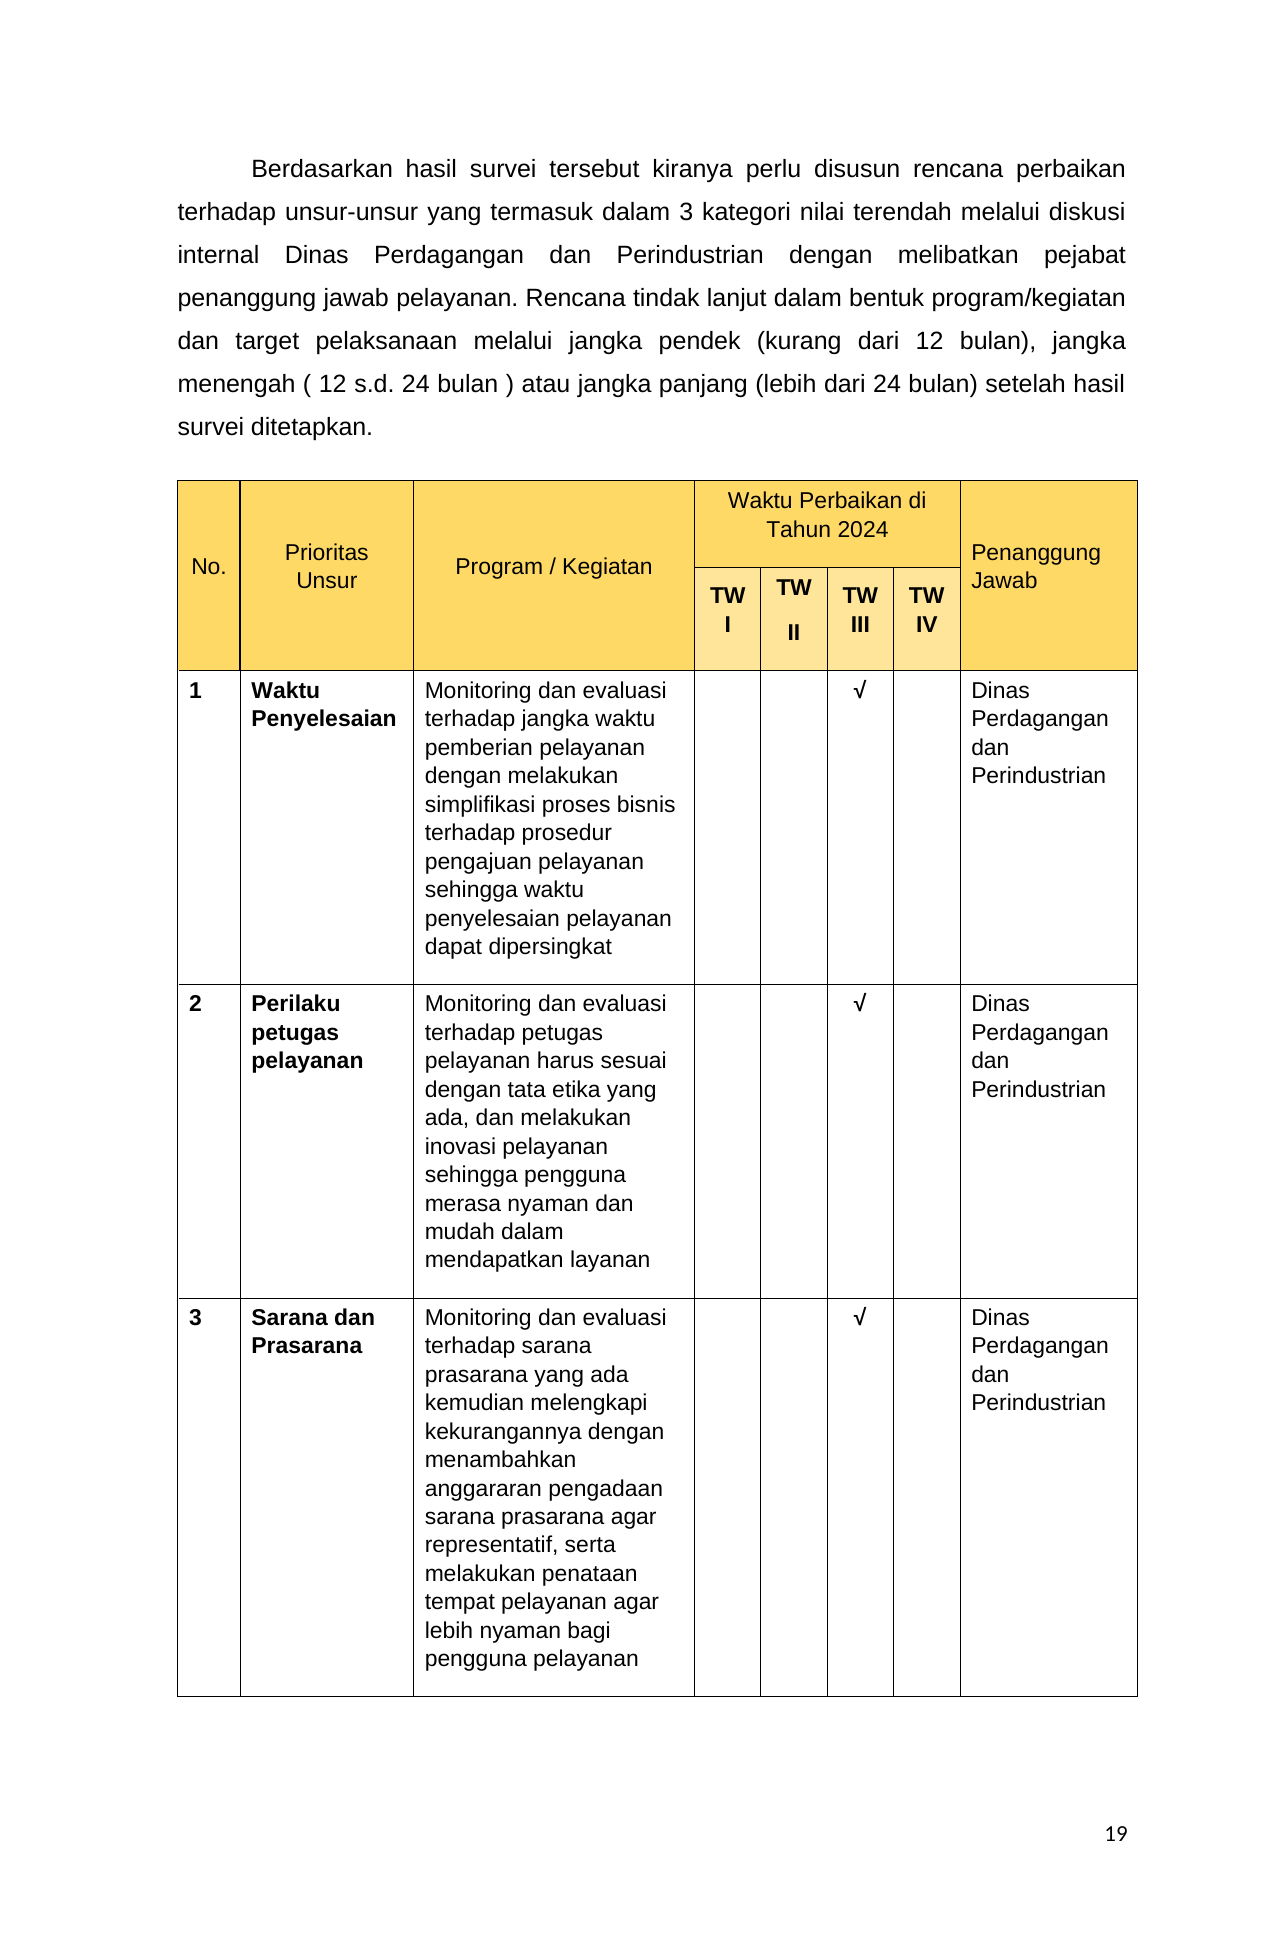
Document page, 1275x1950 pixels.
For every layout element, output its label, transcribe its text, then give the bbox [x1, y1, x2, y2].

table_cell Monitoring dan evaluasi terhadap jangka waktu pemberian pelayanan dengan melakukan simplifikasi proses bisnis terhadap prosedur pengajuan pelayanan sehingga waktu penyelesaian pelayanan dapat dipersingkat [414, 671, 694, 984]
table_header Prioritas Unsur [241, 481, 413, 670]
table_cell [761, 985, 827, 1297]
text Berdasarkan hasil survei tersebut kiranya perlu disusun rencana perbaikan terhadap unsur-unsur yang termasuk dalam 3 kategori nilai terendah melalui diskusi internal Dinas Perdagangan dan Perindustrian dengan melibatkan pejabat penanggung jawab pelayanan. Rencana tindak lanjut dalam bentuk program/kegiatan dan target pelaksanaan melalui jangka pendek (kurang dari 12 bulan), jangka menengah ( 12 s.d. 24 bulan ) atau jangka panjang (lebih dari 24 bulan) setelah hasil survei ditetapkan. [177, 153, 1127, 441]
table_cell 1 [178, 671, 240, 984]
table_cell TW IV [894, 568, 960, 670]
table_cell Sarana dan Prasarana [241, 1299, 413, 1696]
table_cell [894, 671, 960, 984]
table_cell Dinas Perdagangan dan Perindustrian [961, 1299, 1137, 1696]
table_cell [761, 1299, 827, 1696]
table_cell [761, 671, 827, 984]
table_header Program / Kegiatan [414, 481, 694, 670]
table_cell √ [828, 985, 893, 1297]
table_cell Dinas Perdagangan dan Perindustrian [961, 985, 1137, 1297]
table_cell 2 [178, 985, 240, 1297]
table_cell TW II [761, 568, 827, 670]
table_cell [695, 985, 760, 1297]
table_cell [695, 671, 760, 984]
table_cell [695, 1299, 760, 1696]
table_cell Monitoring dan evaluasi terhadap sarana prasarana yang ada kemudian melengkapi kekurangannya dengan menambahkan anggararan pengadaan sarana prasarana agar representatif, serta melakukan penataan tempat pelayanan agar lebih nyaman bagi pengguna pelayanan [414, 1299, 694, 1696]
table_cell Monitoring dan evaluasi terhadap petugas pelayanan harus sesuai dengan tata etika yang ada, dan melakukan inovasi pelayanan sehingga pengguna merasa nyaman dan mudah dalam mendapatkan layanan [414, 985, 694, 1297]
table_cell Waktu Penyelesaian [241, 671, 413, 984]
table_cell 3 [178, 1299, 240, 1696]
table_header Waktu Perbaikan di Tahun 2024 [695, 481, 960, 567]
table_cell TW I [695, 568, 760, 670]
table_cell [894, 985, 960, 1297]
table_cell √ [828, 671, 893, 984]
table_cell Perilaku petugas pelayanan [241, 985, 413, 1297]
table_cell TW III [828, 568, 893, 670]
table_cell [894, 1299, 960, 1696]
table_header Penanggung Jawab [961, 481, 1137, 670]
table_cell √ [828, 1299, 893, 1696]
table_header No. [178, 481, 239, 670]
table_cell Dinas Perdagangan dan Perindustrian [961, 671, 1137, 984]
